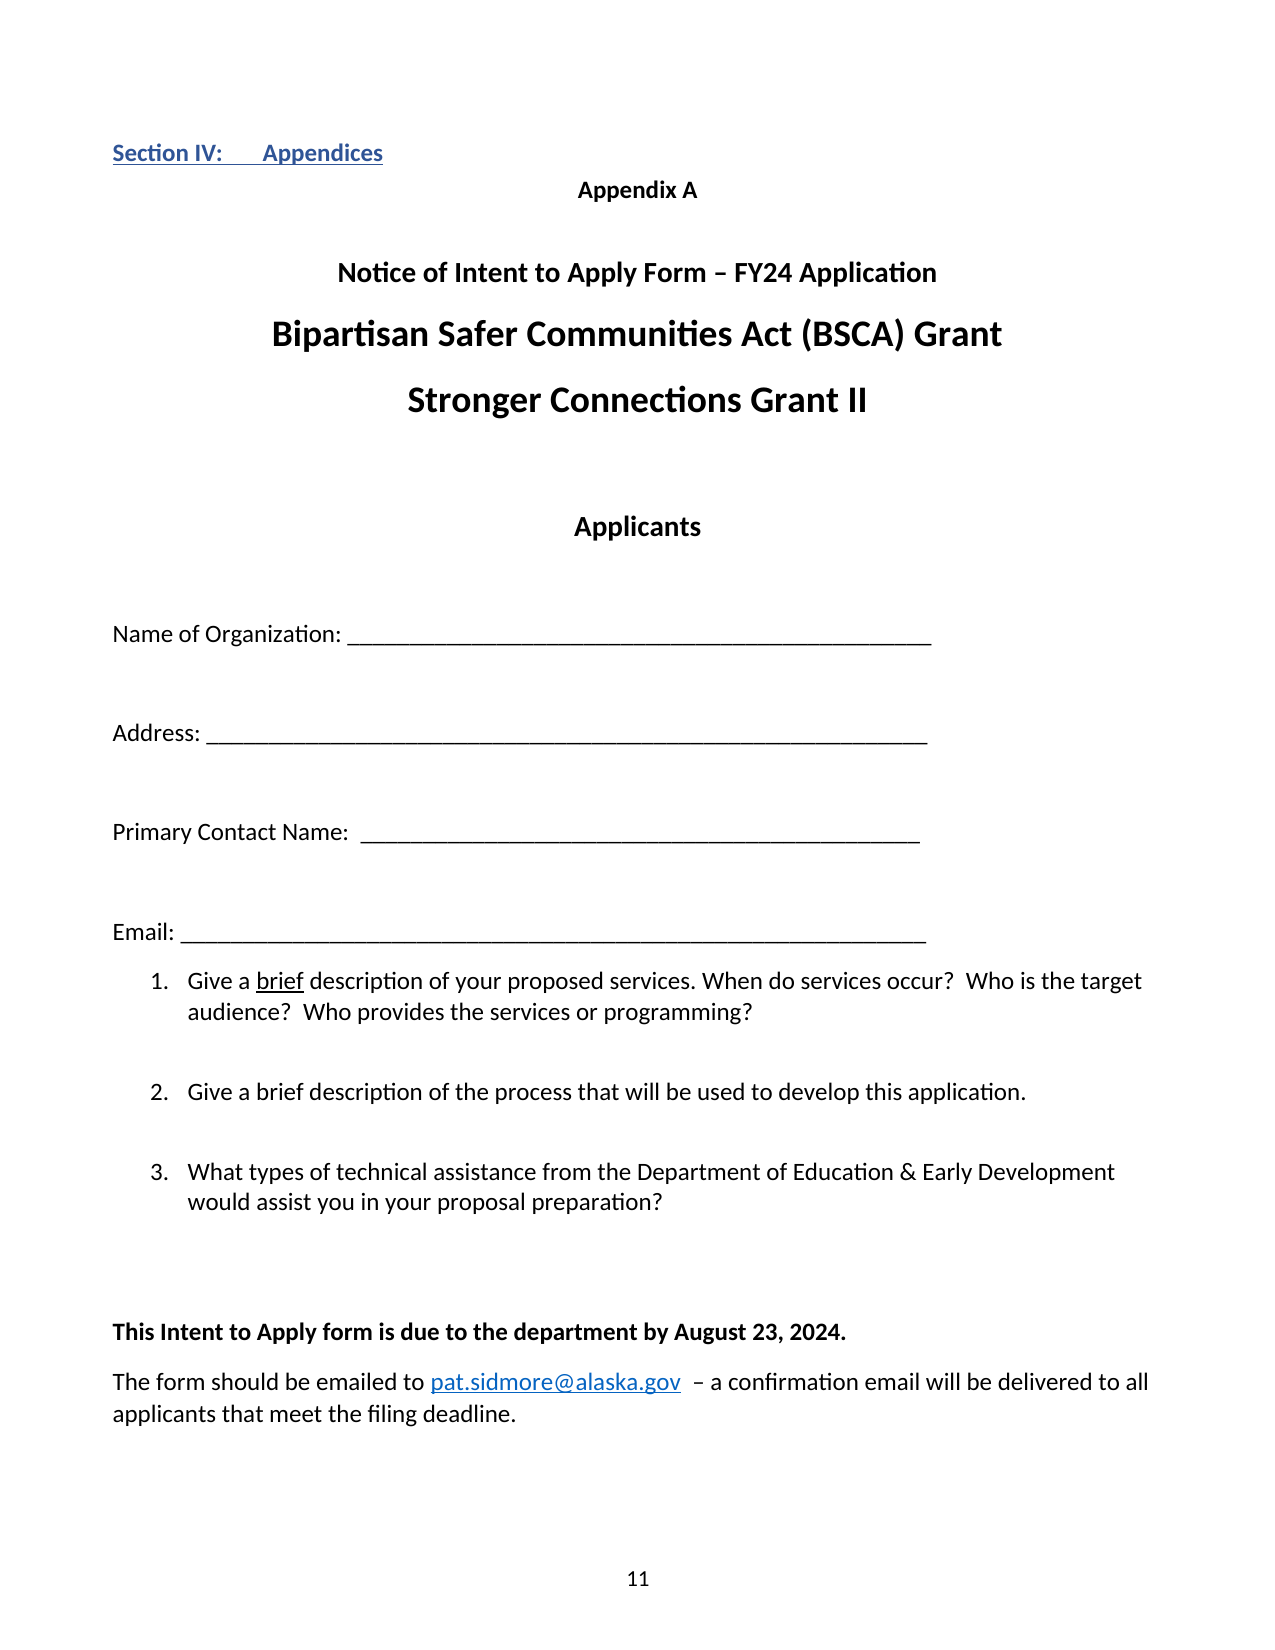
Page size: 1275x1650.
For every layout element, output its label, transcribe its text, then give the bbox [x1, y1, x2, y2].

list What types of technical assistance from the Department of Education & Early Development would assist you in your proposal preparation? [150, 1156, 1162, 1217]
list Give a brief description of the process that will be used to develop this application. [150, 1076, 1162, 1106]
subtitle Appendix A [112, 174, 1162, 205]
text Bipartisan Safer Communities Act (BSCA) Grant [112, 309, 1162, 355]
text Primary Contact Name: _____________________________________________ [112, 816, 1162, 847]
text Notice of Intent to Apply Form – FY24 Application [112, 254, 1162, 290]
text Name of Organization: _______________________________________________ [112, 618, 1162, 649]
text The form should be emailed to pat.sidmore@alaska.gov – a confirmation email will be delivered to all applicants that meet the filing deadline. [112, 1366, 1162, 1429]
text This Intent to Apply form is due to the department by August 23, 2024. [112, 1316, 1162, 1347]
list Give a brief description of your proposed services. When do services occur? Who is the target audience? Who provides the services or programming? [150, 965, 1162, 1026]
text Stronger Connections Grant II [112, 376, 1162, 421]
subtitle Section IV: Appendices [112, 137, 1162, 168]
text Email: ____________________________________________________________ [112, 916, 1162, 946]
text Applicants [112, 508, 1162, 543]
text Address: __________________________________________________________ [112, 717, 1162, 748]
